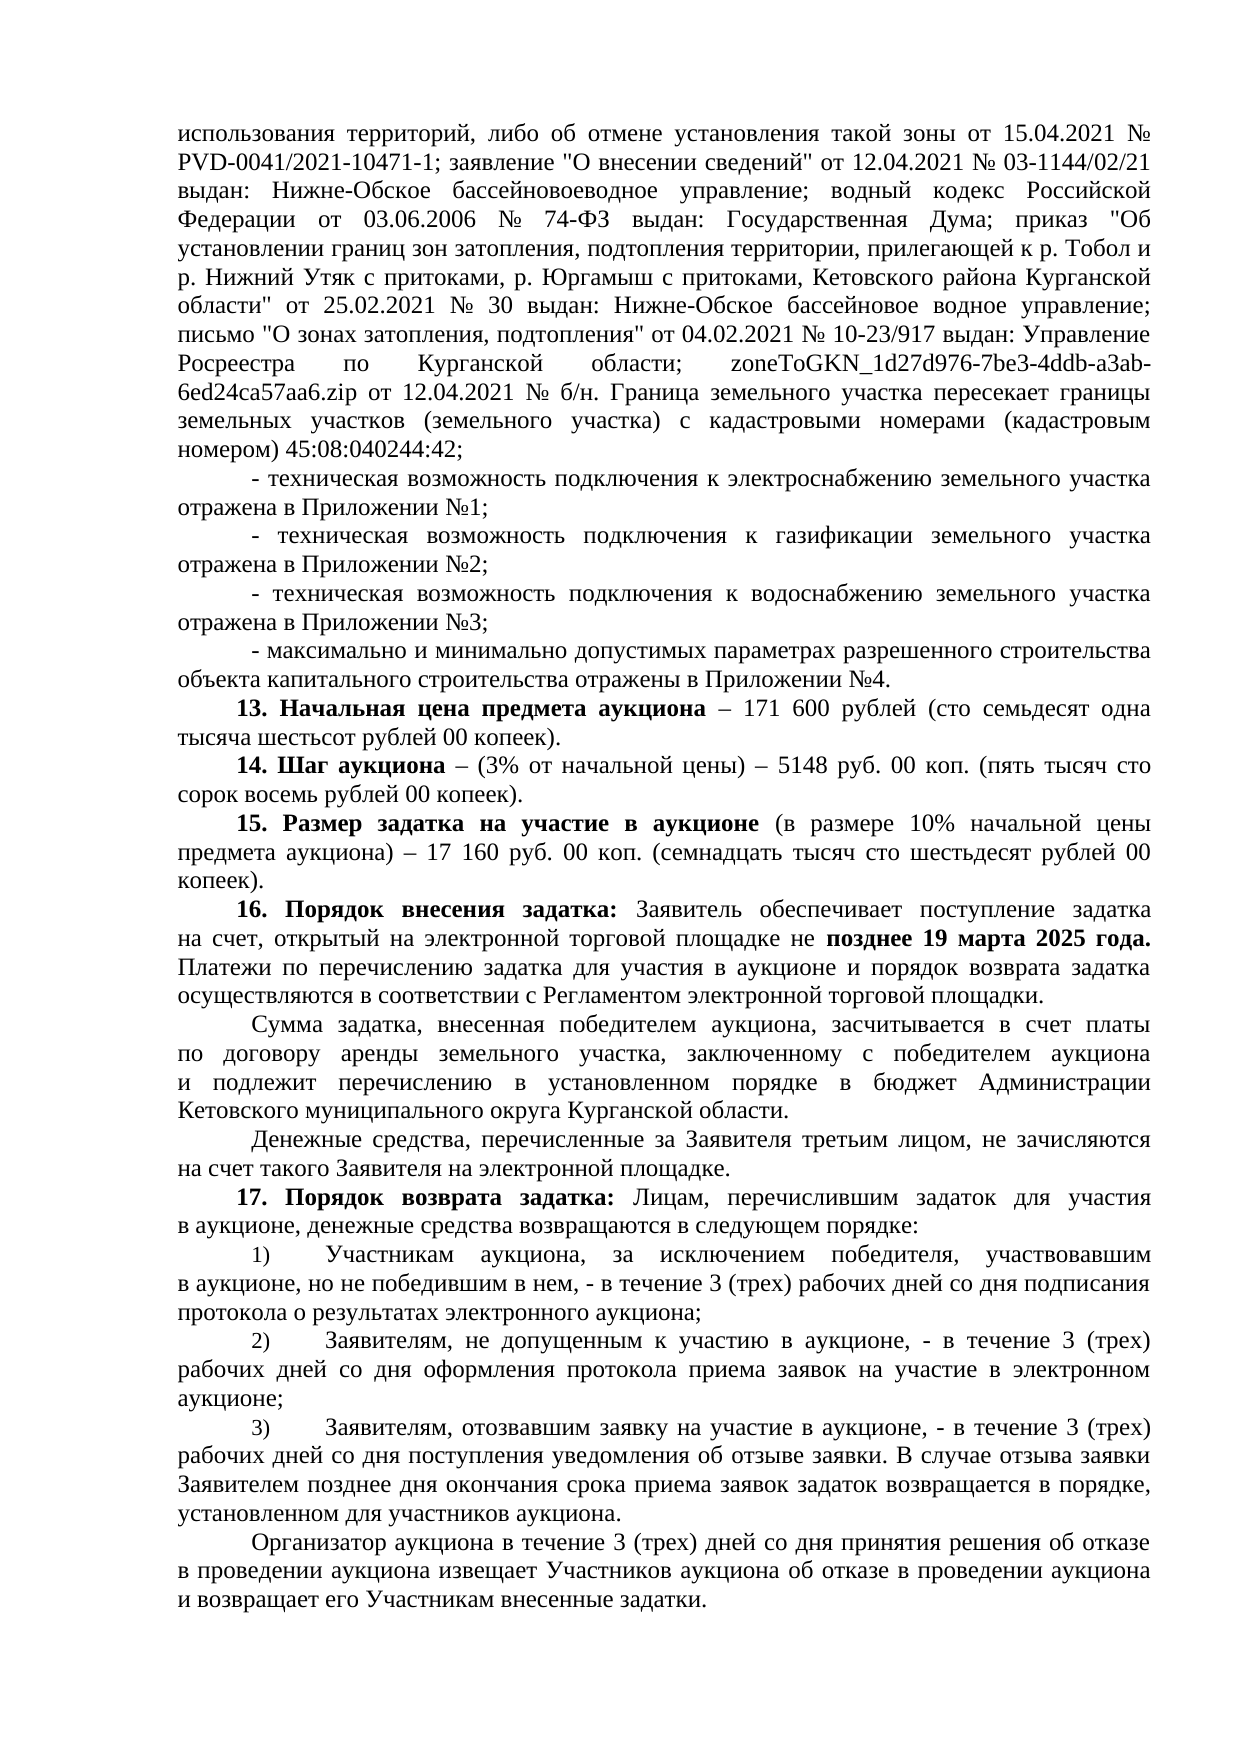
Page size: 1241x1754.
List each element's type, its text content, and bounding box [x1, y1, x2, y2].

list Заявителям, не допущенным к участию в аукционе, - в течение 3 (трех) рабочих дней со дня оформления протокола приема заявок на участие в электронном аукционе; [177, 1326, 1152, 1412]
text 14. Шаг аукциона – (3% от начальной цены) – 5148 руб. 00 коп. (пять тысяч сто сорок восемь рублей 00 копеек). [177, 751, 1152, 808]
text - максимально и минимально допустимых параметрах разрешенного строительства объекта капитального строительства отражены в Приложении №4. [177, 636, 1152, 693]
text - техническая возможность подключения к водоснабжению земельного участка отражена в Приложении №3; [177, 578, 1152, 636]
text Денежные средства, перечисленные за Заявителя третьим лицом, не зачисляются на счет такого Заявителя на электронной площадке. [177, 1124, 1152, 1182]
text Организатор аукциона в течение 3 (трех) дней со дня принятия решения об отказе в проведении аукциона извещает Участников аукциона об отказе в проведении аукциона и возвращает его Участникам внесенные задатки. [177, 1527, 1152, 1613]
list Заявителям, отозвавшим заявку на участие в аукционе, - в течение 3 (трех) рабочих дней со дня поступления уведомления об отзыве заявки. В случае отзыва заявки Заявителем позднее дня окончания срока приема заявок задаток возвращается в порядке, установленном для участников аукциона. [177, 1412, 1152, 1527]
text 17. Порядок возврата задатка: Лицам, перечислившим задаток для участия в аукционе, денежные средства возвращаются в следующем порядке: [177, 1182, 1152, 1239]
text - техническая возможность подключения к электроснабжению земельного участка отражена в Приложении №1; [177, 463, 1152, 521]
list Участникам аукциона, за исключением победителя, участвовавшим в аукционе, но не победившим в нем, - в течение 3 (трех) рабочих дней со дня подписания протокола о результатах электронного аукциона; [177, 1239, 1152, 1326]
text 13. Начальная цена предмета аукциона – 171 600 рублей (сто семьдесят одна тысяча шестьсот рублей 00 копеек). [177, 693, 1152, 751]
text 15. Размер задатка на участие в аукционе (в размере 10% начальной цены предмета аукциона) – 17 160 руб. 00 коп. (семнадцать тысяч сто шестьдесят рублей 00 копеек). [177, 808, 1152, 894]
text 16. Порядок внесения задатка: Заявитель обеспечивает поступление задатка на счет, открытый на электронной торговой площадке не позднее 19 марта 2025 года. Платежи по перечислению задатка для участия в аукционе и порядок возврата задатка осуществляются в соответствии с Регламентом электронной торговой площадки. [177, 894, 1152, 1009]
text Сумма задатка, внесенная победителем аукциона, засчитывается в счет платы по договору аренды земельного участка, заключенному с победителем аукциона и подлежит перечислению в установленном порядке в бюджет Администрации Кетовского муниципального округа Курганской области. [177, 1009, 1152, 1124]
text - техническая возможность подключения к газификации земельного участка отражена в Приложении №2; [177, 521, 1152, 578]
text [177, 118, 1152, 463]
